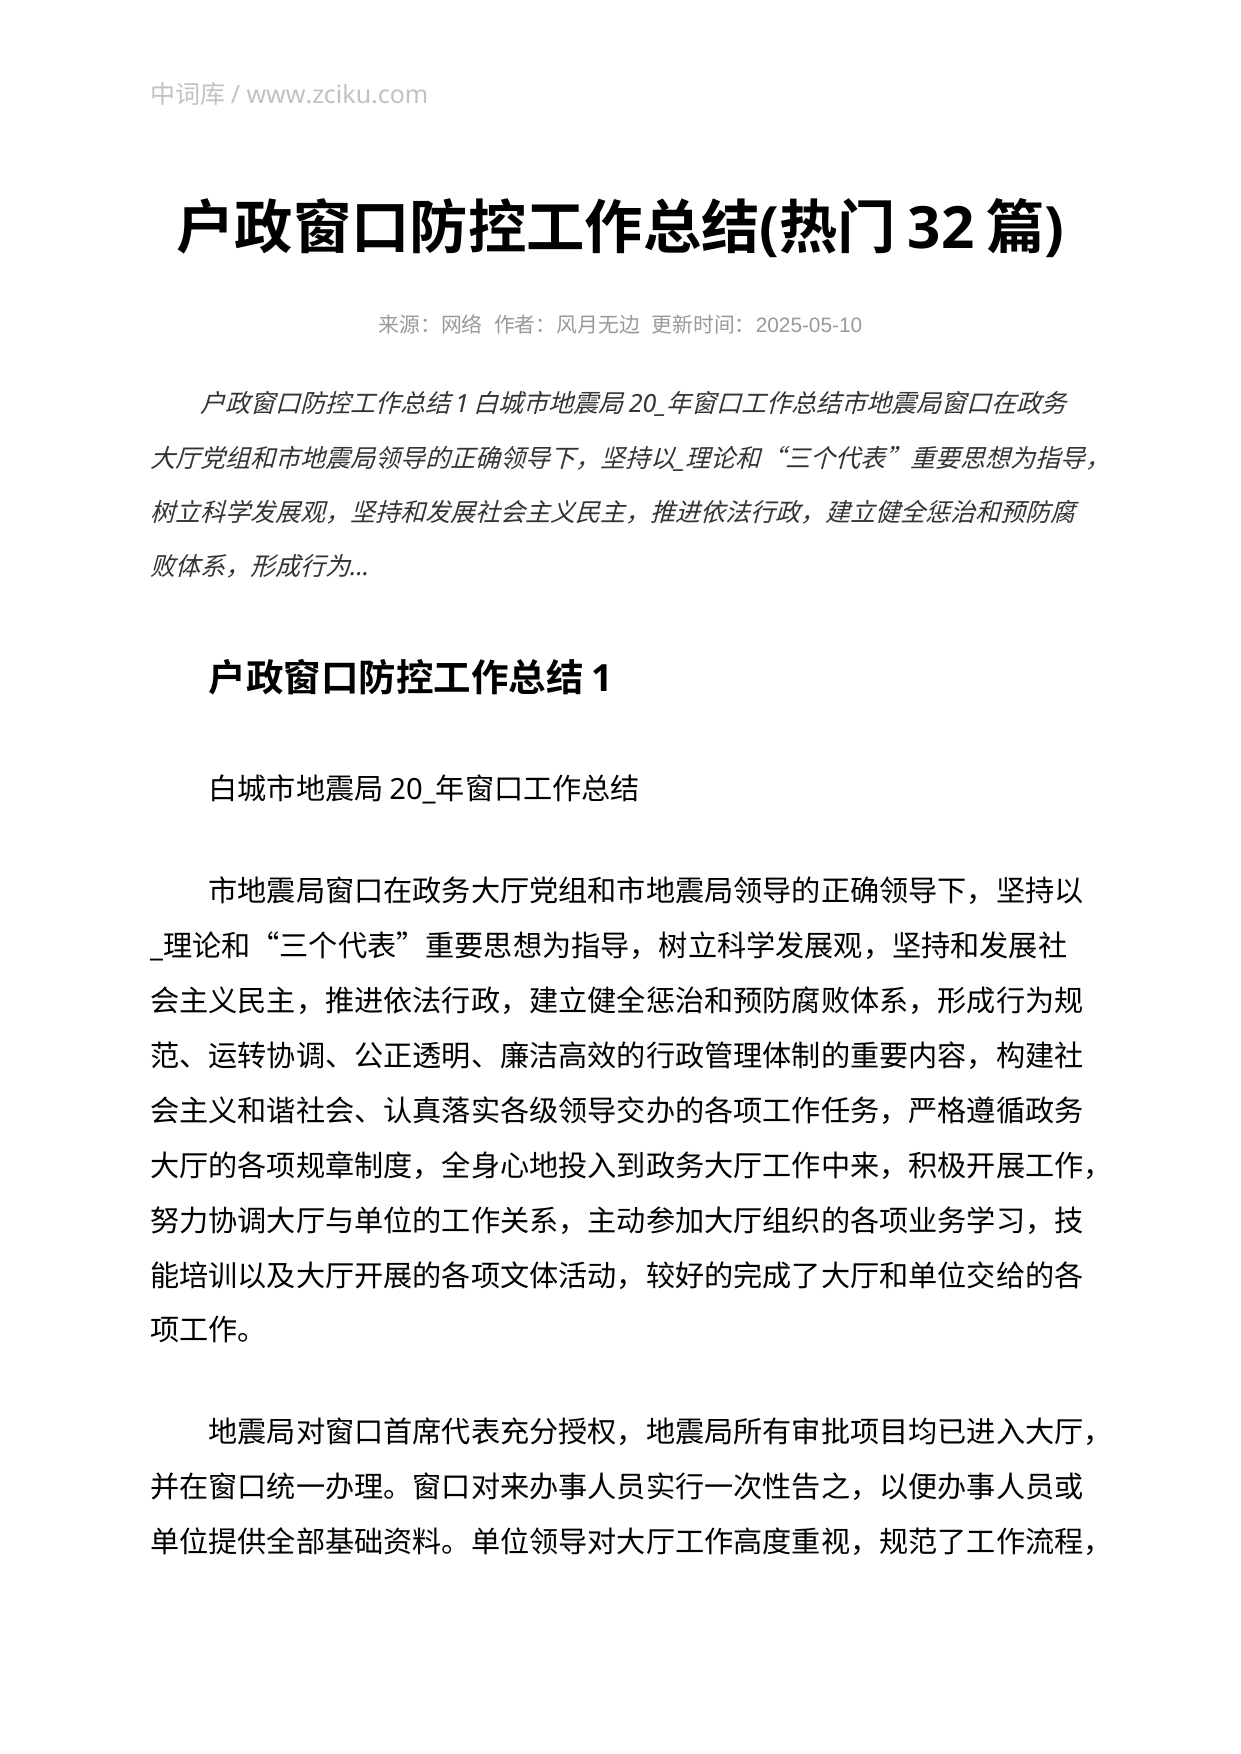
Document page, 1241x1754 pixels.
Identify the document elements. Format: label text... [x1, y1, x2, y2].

text 户政窗口防控工作总结1白城市地震局20_年窗口工作总结市地震局窗口在政务大厅党组和市地震局领导的正确领导下，坚持以_理论和“三个代表”重要思想为指导，树立科学发展观，坚持和发展社会主义民主，推进依法行政，建立健全惩治和预防腐败体系，形成行为... [150, 384, 1090, 583]
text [150, 1409, 1090, 1561]
text 市地震局窗口在政务大厅党组和市地震局领导的正确领导下，坚持以_理论和“三个代表”重要思想为指导，树立科学发展观，坚持和发展社会主义民主，推进依法行政，建立健全惩治和预防腐败体系，形成行为规范、运转协调、公正透明、廉洁高效的行政管理体制的重要内容，构建社会主义和谐社会、认真落实各级领导交办的各项工作任务，严格遵循政务大厅的各项规章制度，全身心地投入到政务大厅工作中来，积极开展工作，努力协调大厅与单位的工作关系，主动参加大厅组织的各项业务学习，技能培训以及大厅开展的各项文体活动，较好的完成了大厅和单位交给的各项工作。 [150, 868, 1090, 1349]
text 户政窗口防控工作总结1 [150, 648, 1090, 703]
text 白城市地震局20_年窗口工作总结 [150, 766, 1090, 808]
subtitle 户政窗口防控工作总结(热门32篇) [150, 181, 1090, 266]
text 来源：网络 作者：风月无边 更新时间：2025-05-10 [150, 313, 1090, 337]
